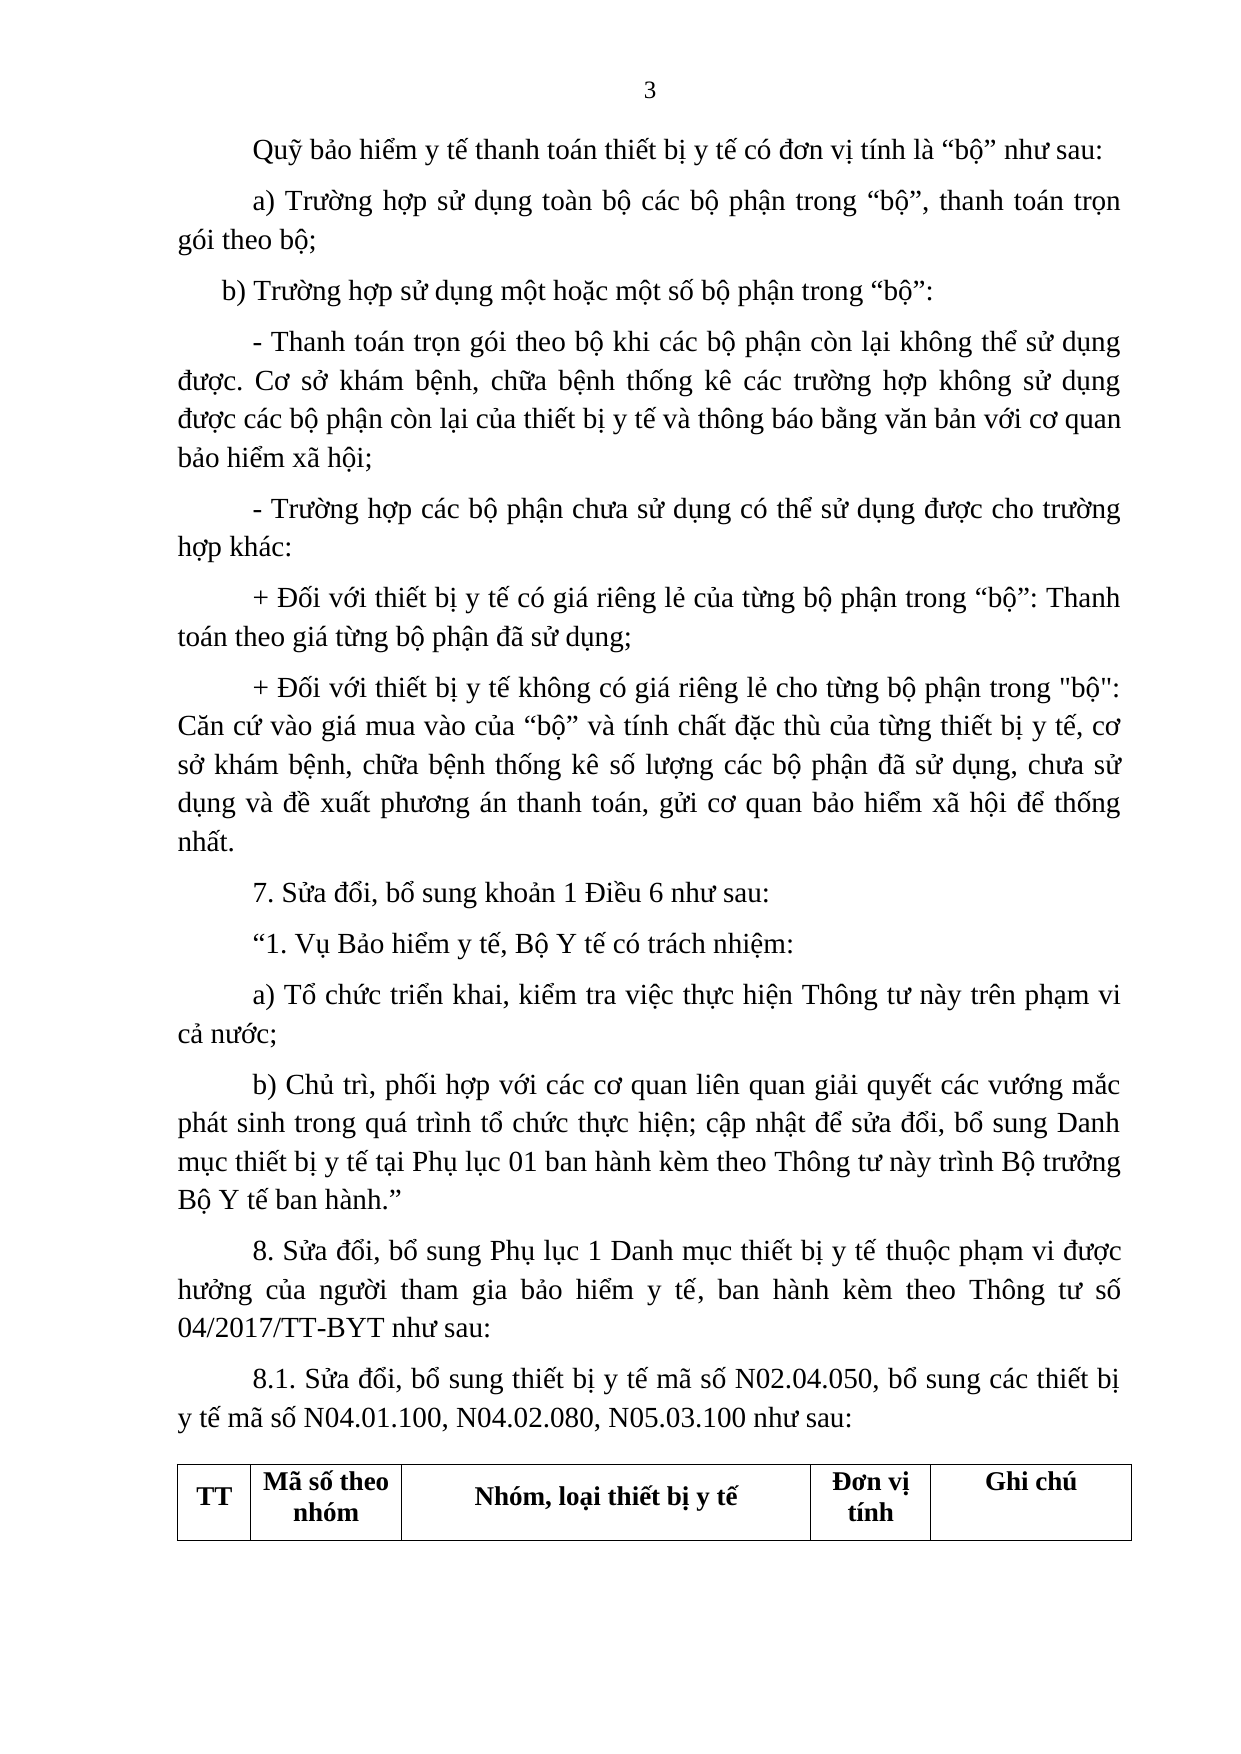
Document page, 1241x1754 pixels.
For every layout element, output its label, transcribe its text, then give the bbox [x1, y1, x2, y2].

table_header TT [178, 1465, 250, 1539]
table_header Mã số theo nhóm [251, 1465, 401, 1539]
text 8.1. Sửa đổi, bổ sung thiết bị y tế mã số N02.04.050, bổ sung các thiết bị y tế mã số N04.01.100, N04.02.080, N05.03.100 như sau: [177, 1362, 1122, 1434]
table_header Ghi chú [931, 1465, 1131, 1539]
text “1. Vụ Bảo hiểm y tế, Bộ Y tế có trách nhiệm: [177, 926, 1122, 960]
text + Đối với thiết bị y tế có giá riêng lẻ của từng bộ phận trong “bộ”: Thanh toán theo giá từng bộ phận đã sử dụng; [177, 580, 1122, 652]
text b) Chủ trì, phối hợp với các cơ quan liên quan giải quyết các vướng mắc phát sinh trong quá trình tổ chức thực hiện; cập nhật để sửa đổi, bổ sung Danh mục thiết bị y tế tại Phụ lục 01 ban hành kèm theo Thông tư này trình Bộ trưởng Bộ Y tế ban hành.” [177, 1067, 1122, 1216]
table_header Đơn vị tính [811, 1465, 930, 1539]
table_header Nhóm, loại thiết bị y tế [402, 1465, 810, 1539]
text 8. Sửa đổi, bổ sung Phụ lục 1 Danh mục thiết bị y tế thuộc phạm vi được hưởng của người tham gia bảo hiểm y tế, ban hành kèm theo Thông tư số 04/2017/TT-BYT như sau: [177, 1233, 1122, 1344]
text + Đối với thiết bị y tế không có giá riêng lẻ cho từng bộ phận trong "bộ": Căn cứ vào giá mua vào của “bộ” và tính chất đặc thù của từng thiết bị y tế, cơ sở khám bệnh, chữa bệnh thống kê số lượng các bộ phận đã sử dụng, chưa sử dụng và đề xuất phương án thanh toán, gửi cơ quan bảo hiểm xã hội để thống nhất. [177, 670, 1122, 858]
text - Trường hợp các bộ phận chưa sử dụng có thể sử dụng được cho trường hợp khác: [177, 491, 1122, 563]
text a) Trường hợp sử dụng toàn bộ các bộ phận trong “bộ”, thanh toán trọn gói theo bộ; [177, 183, 1122, 256]
text 7. Sửa đổi, bổ sung khoản 1 Điều 6 như sau: [177, 875, 1122, 909]
text a) Tổ chức triển khai, kiểm tra việc thực hiện Thông tư này trên phạm vi cả nước; [177, 977, 1122, 1049]
text b) Trường hợp sử dụng một hoặc một số bộ phận trong “bộ”: [177, 273, 1122, 307]
text Quỹ bảo hiểm y tế thanh toán thiết bị y tế có đơn vị tính là “bộ” như sau: [177, 132, 1122, 166]
text - Thanh toán trọn gói theo bộ khi các bộ phận còn lại không thể sử dụng được. Cơ sở khám bệnh, chữa bệnh thống kê các trường hợp không sử dụng được các bộ phận còn lại của thiết bị y tế và thông báo bằng văn bản với cơ quan bảo hiểm xã hội; [177, 324, 1122, 473]
